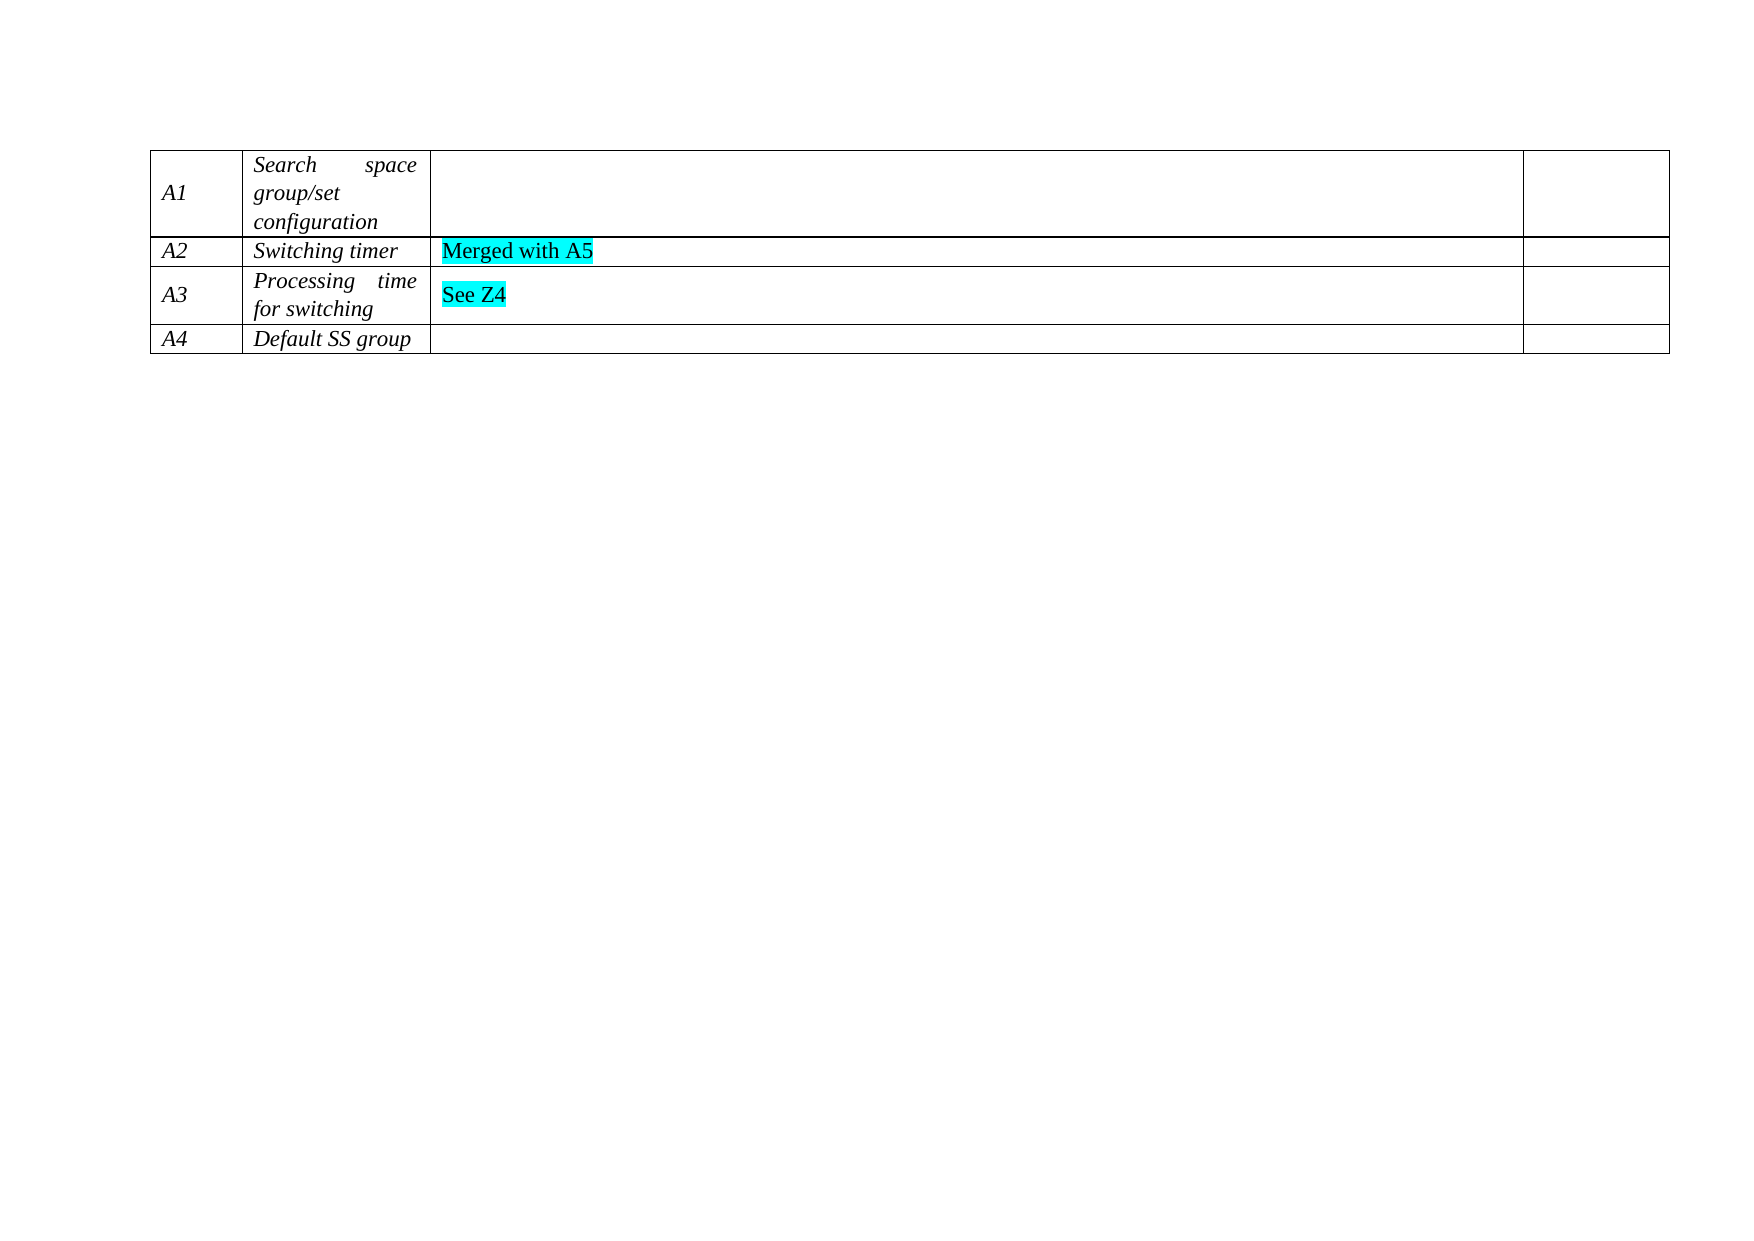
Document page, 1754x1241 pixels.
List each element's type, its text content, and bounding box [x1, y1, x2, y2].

table_cell Default SS group [243, 325, 430, 353]
table_cell A3 [151, 267, 242, 324]
table_cell [1524, 238, 1669, 266]
table_cell Search space group/set configuration [243, 151, 430, 236]
table_cell Processing time for switching [243, 267, 430, 324]
table_cell [1524, 325, 1669, 353]
table_cell [431, 325, 1523, 353]
table_cell A2 [151, 238, 242, 266]
table_cell [1524, 151, 1669, 236]
table_cell [1524, 267, 1669, 324]
table_cell Switching timer [243, 238, 430, 266]
table_cell A1 [151, 151, 242, 236]
table_cell [431, 151, 1523, 236]
table_cell A4 [151, 325, 242, 353]
table_cell See Z4 [431, 267, 1523, 324]
table_cell Merged with A5 [431, 238, 1523, 266]
